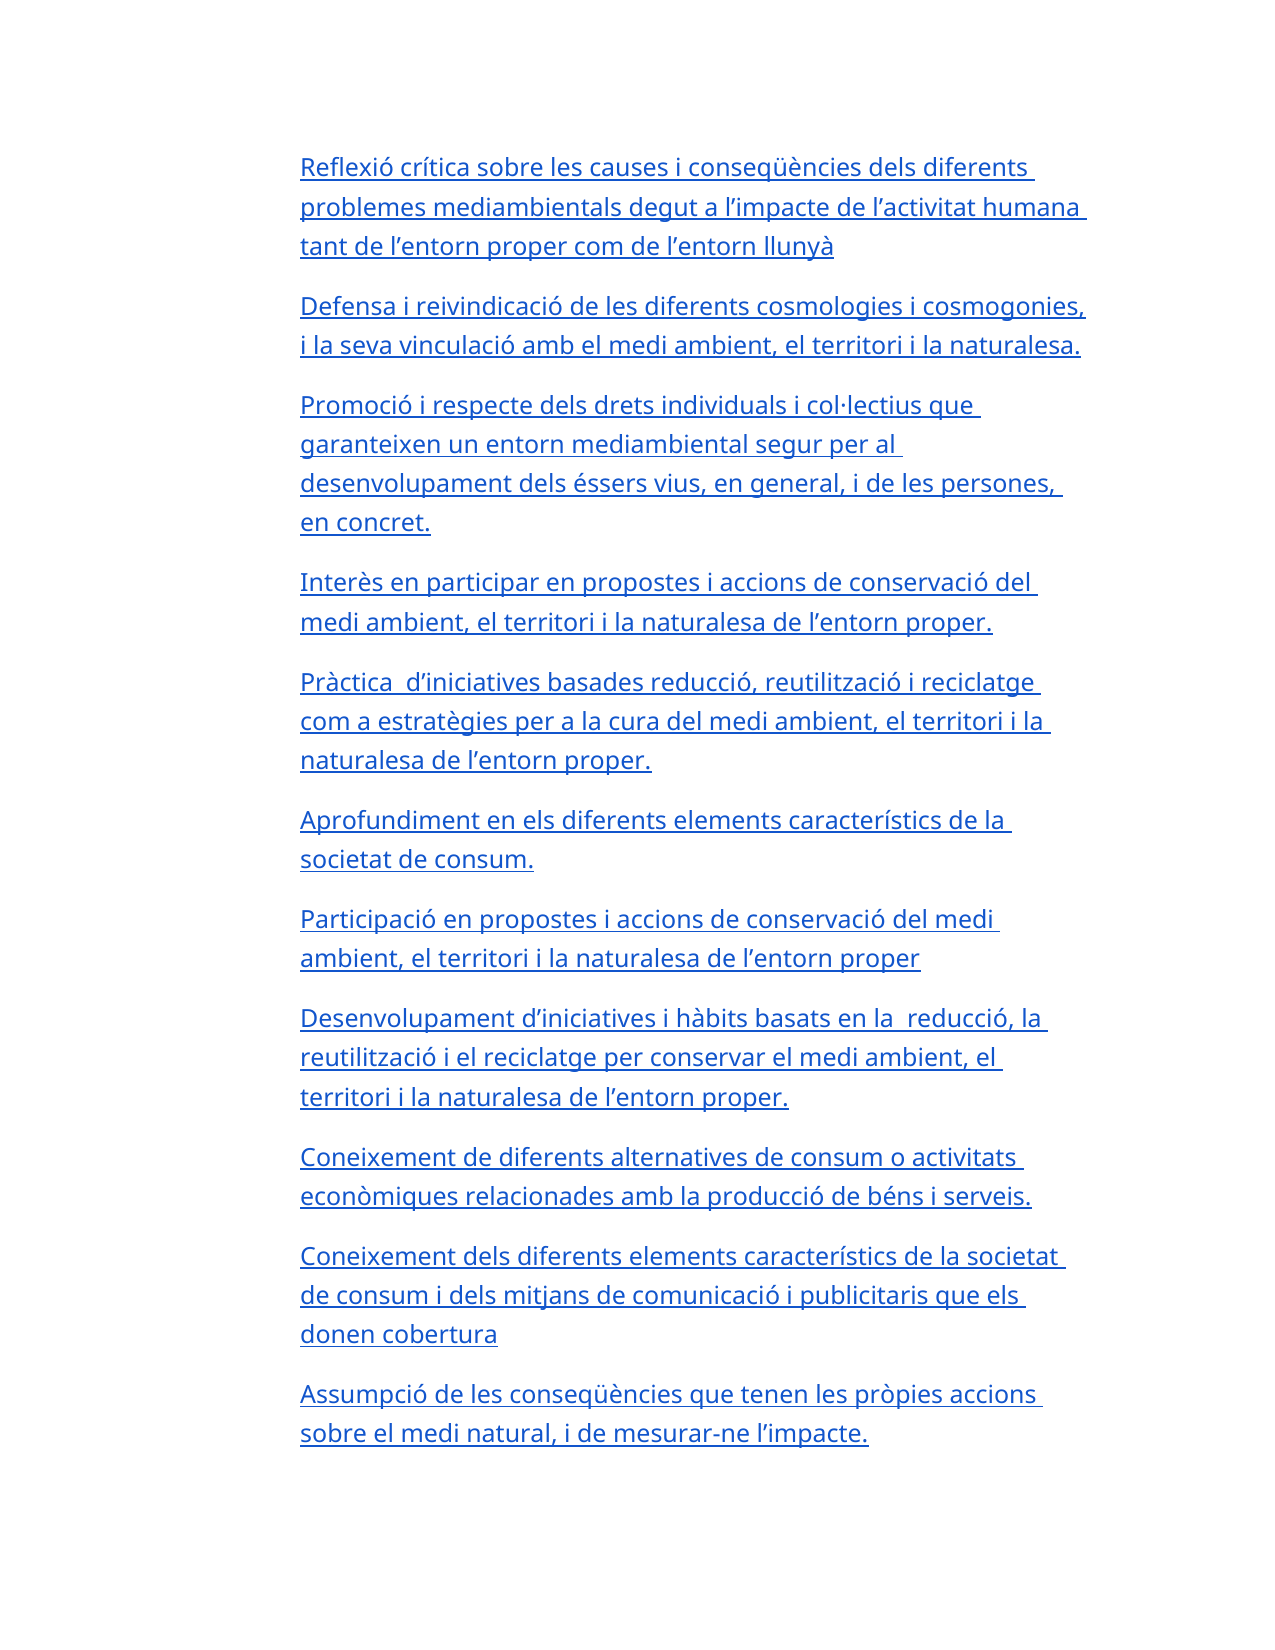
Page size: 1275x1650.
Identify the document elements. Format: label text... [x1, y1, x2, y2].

text Aprofundiment en els diferents elements característics de la societat de consum. [300, 802, 1087, 876]
text Pràctica d’iniciatives basades reducció, reutilització i reciclatge com a estratègies per a la cura del medi ambient, el territori i la naturalesa de l’entorn proper. [300, 664, 1087, 777]
text Coneixement de diferents alternatives de consum o activitats econòmiques relacionades amb la producció de béns i serveis. [300, 1139, 1087, 1212]
text Reflexió crítica sobre les causes i conseqüències dels diferents problemes mediambientals degut a l’impacte de l’activitat humana tant de l’entorn proper com de l’entorn llunyà [300, 150, 1087, 218]
text Coneixement dels diferents elements característics de la societat de consum i dels mitjans de comunicació i publicitaris que els donen cobertura [300, 1238, 1087, 1351]
text Assumpció de les conseqüències que tenen les pròpies accions sobre el medi natural, i de mesurar-ne l’impacte. [300, 1377, 1087, 1450]
text Participació en propostes i accions de conservació del medi ambient, el territori i la naturalesa de l’entorn proper [300, 902, 1087, 975]
text Desenvolupament d’iniciatives i hàbits basats en la reducció, la reutilització i el reciclatge per conservar el medi ambient, el territori i la naturalesa de l’entorn proper. [300, 1001, 1087, 1113]
text Reflexió crítica sobre les causes i conseqüències dels diferents problemes mediambientals degut a l’impacte de l’activitat humana tant de l’entorn proper com de l’entorn llunyà [300, 220, 1087, 262]
text Interès en participar en propostes i accions de conservació del medi ambient, el territori i la naturalesa de l’entorn proper. [300, 565, 1087, 638]
text Defensa i reivindicació de les diferents cosmologies i cosmogonies, i la seva vinculació amb el medi ambient, el territori i la naturalesa. [300, 288, 1087, 362]
text Promoció i respecte dels drets individuals i col·lectius que garanteixen un entorn mediambiental segur per al desenvolupament dels éssers vius, en general, i de les persones, en concret. [300, 387, 1087, 539]
